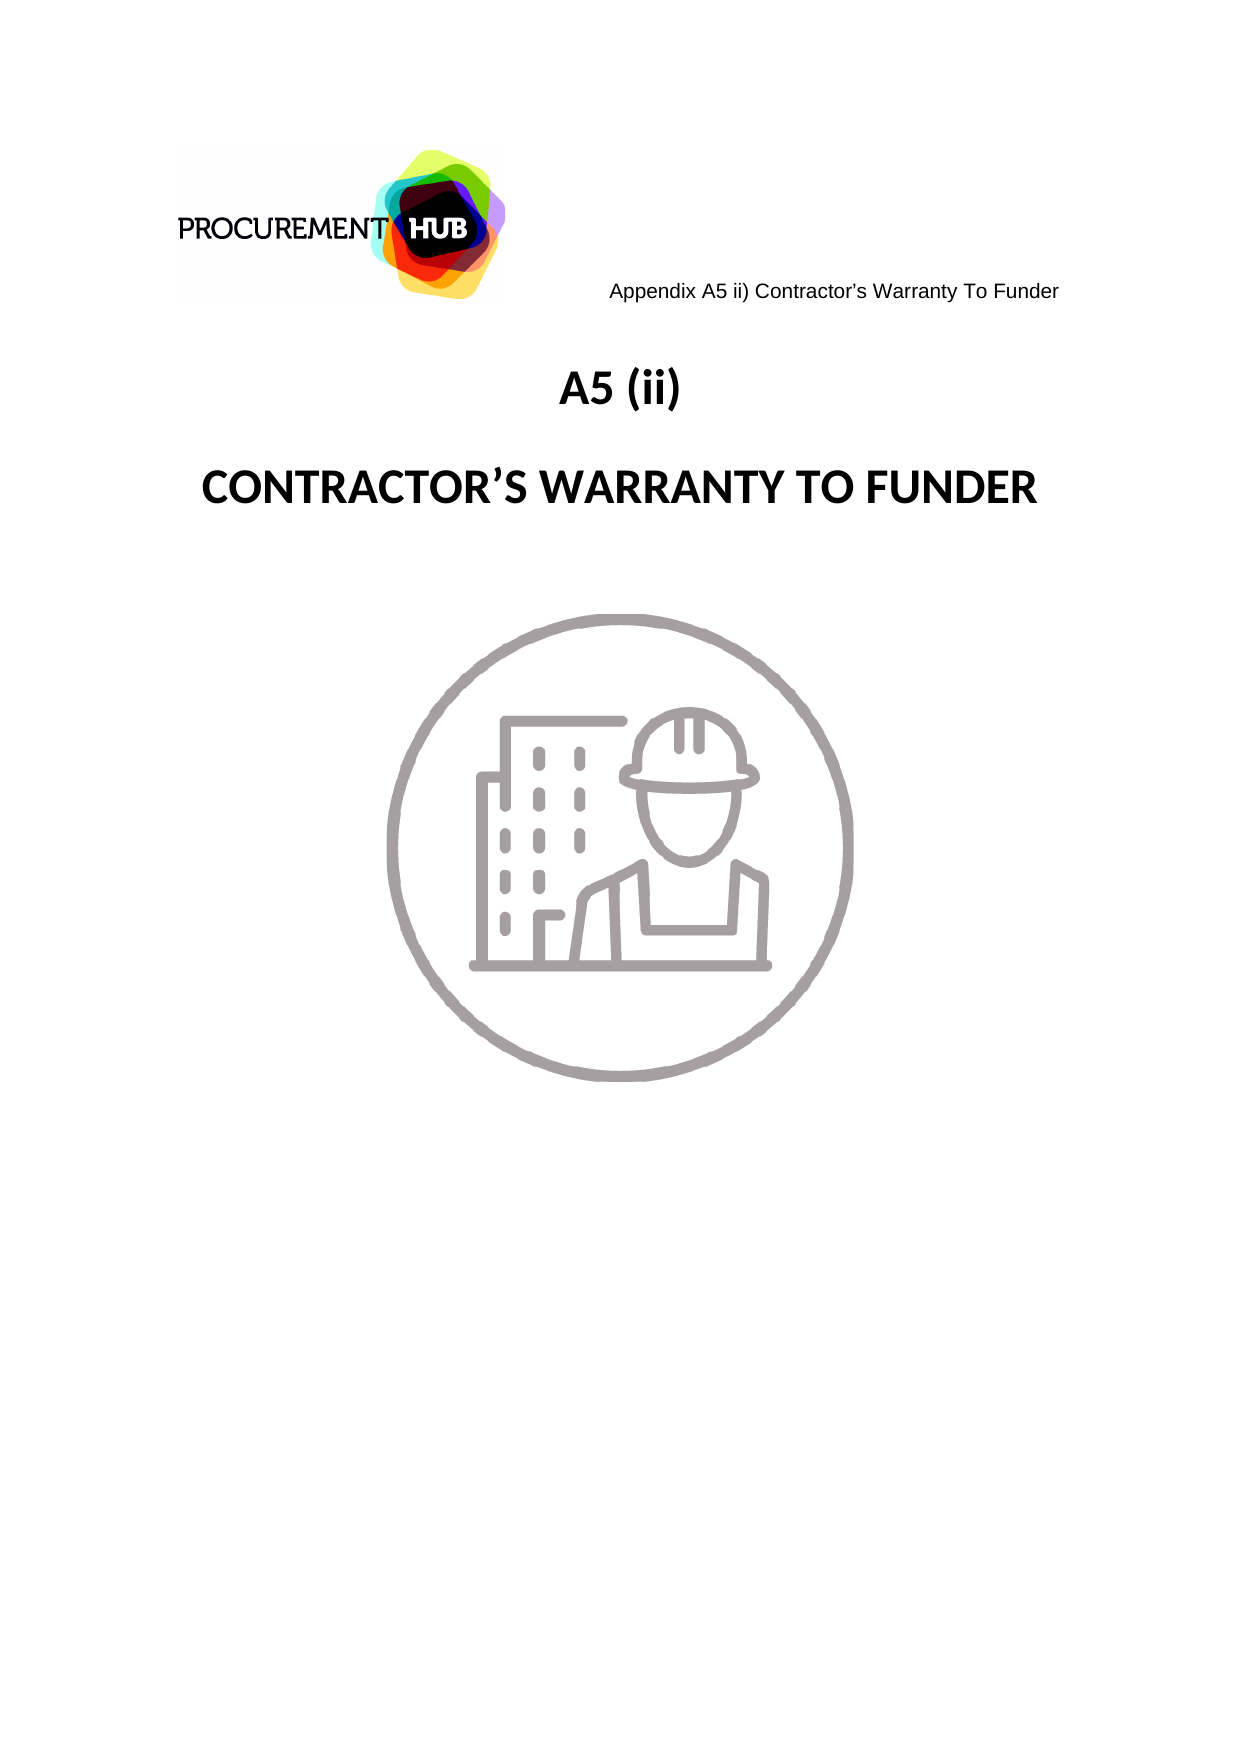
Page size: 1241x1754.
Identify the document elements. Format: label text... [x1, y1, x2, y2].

text CONTRACTOR’S WARRANTY TO FUNDER [177, 454, 1063, 516]
text A5 (ii) [177, 356, 1063, 417]
picture [177, 150, 506, 299]
picture [386, 614, 854, 1082]
